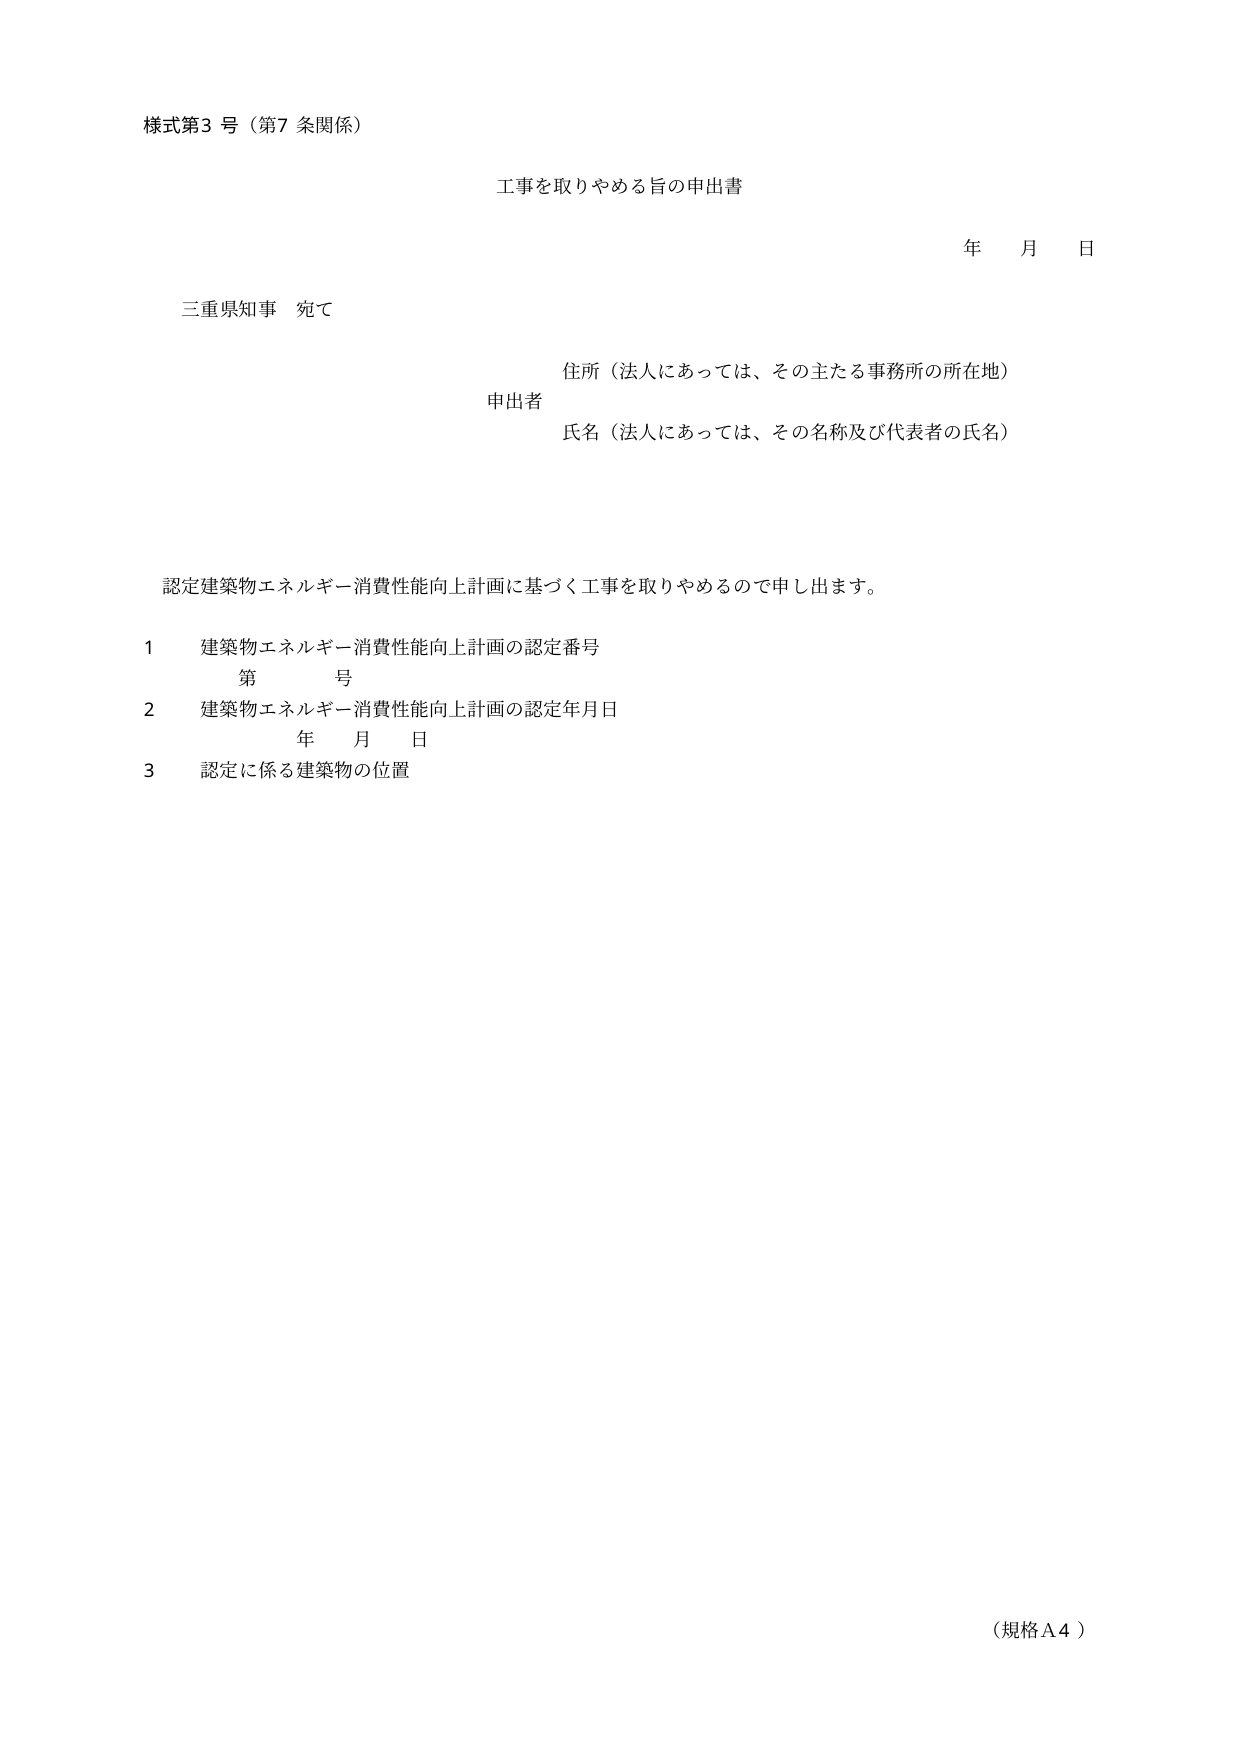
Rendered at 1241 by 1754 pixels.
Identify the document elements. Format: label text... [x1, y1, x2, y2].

text 住所（法人にあっては、その主たる事務所の所在地） [143, 354, 1097, 385]
text 三重県知事 宛て [143, 293, 1097, 324]
text 3 認定に係る建築物の位置 [143, 754, 1097, 785]
text 様式第3号（第7条関係） [143, 109, 1097, 139]
text 年 月 日 [143, 232, 1097, 262]
text 申出者 [143, 385, 1097, 416]
text 年 月 日 [143, 723, 1097, 754]
text 1 建築物エネルギー消費性能向上計画の認定番号 [143, 631, 1097, 662]
text 第 号 [143, 662, 1097, 693]
text （規格Ａ4） [143, 1614, 1097, 1645]
text 工事を取りやめる旨の申出書 [143, 170, 1097, 201]
text 認定建築物エネルギー消費性能向上計画に基づく工事を取りやめるので申し出ます。 [143, 570, 1097, 600]
text 2 建築物エネルギー消費性能向上計画の認定年月日 [143, 693, 1097, 723]
text 氏名（法人にあっては、その名称及び代表者の氏名） [143, 416, 1097, 447]
